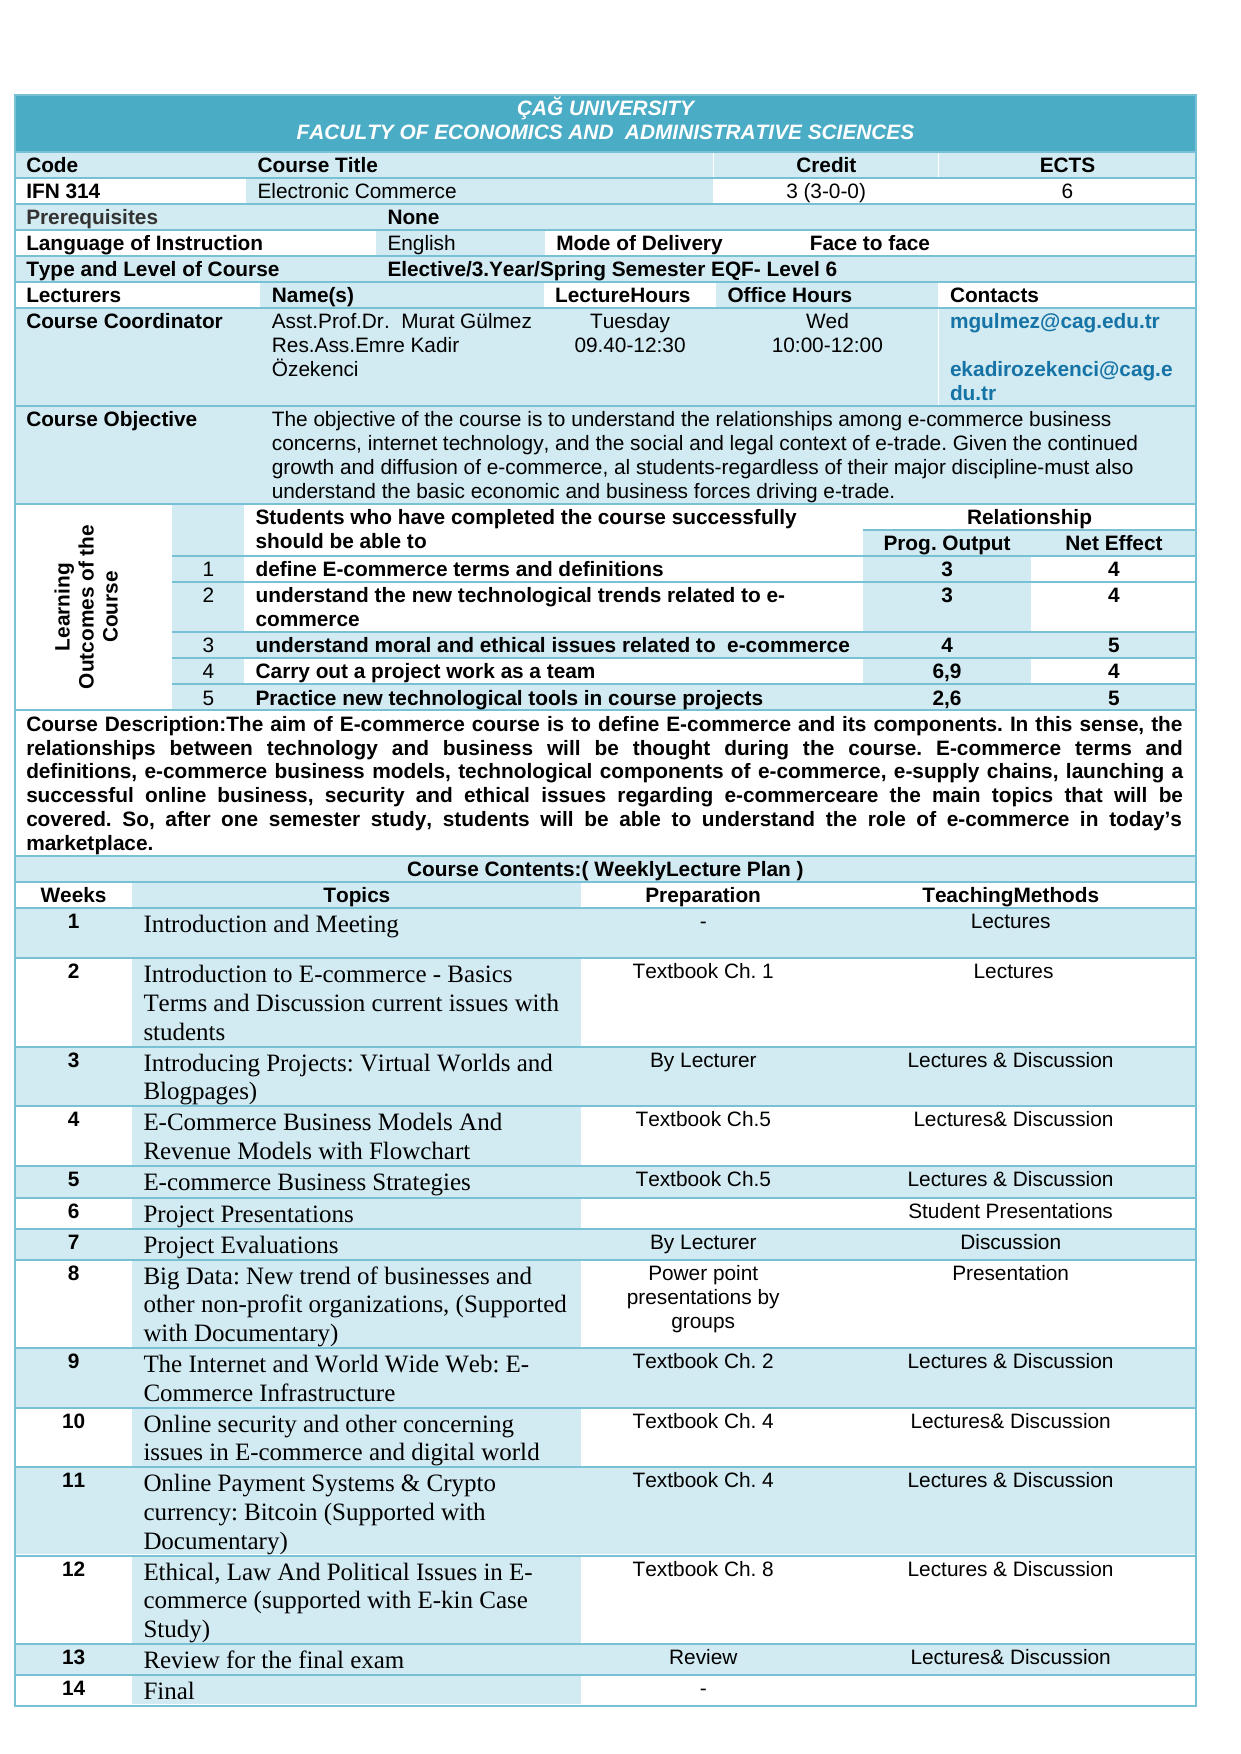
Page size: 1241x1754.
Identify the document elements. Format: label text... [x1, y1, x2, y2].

table_cell English [376, 231, 545, 255]
table_cell Lectures & Discussion [825, 1557, 1195, 1643]
table_cell - [581, 909, 825, 957]
table_cell Lecturers [16, 283, 260, 307]
table_cell Power point presentations by groups [581, 1261, 825, 1347]
table_cell 2 [172, 583, 244, 631]
table_cell Textbook Ch.5 [581, 1167, 825, 1197]
table_cell 3 [172, 633, 244, 657]
table_cell 11 [16, 1468, 132, 1554]
table_cell Review for the final exam [132, 1645, 581, 1674]
table_cell Textbook Ch. 4 [581, 1468, 825, 1554]
table_cell Lectures [825, 909, 1195, 957]
table_cell Language of Instruction [16, 231, 376, 255]
table_cell 5 [1031, 685, 1195, 709]
table_cell Asst.Prof.Dr. Murat Gülmez Res.Ass.Emre Kadir Özekenci [260, 309, 544, 405]
table_cell 4 [863, 633, 1031, 657]
table_cell 5 [172, 685, 244, 709]
table_cell Lectures& Discussion [825, 1107, 1195, 1165]
table_cell understand the new technological trends related to e-commerce [244, 583, 863, 631]
table_cell Project Evaluations [132, 1230, 581, 1259]
table_cell Office Hours [716, 283, 938, 307]
table_cell Practice new technological tools in course projects [244, 685, 863, 709]
table_cell Ethical, Law And Political Issues in E-commerce (supported with E-kin Case Study) [132, 1557, 581, 1643]
table_cell 7 [16, 1230, 132, 1259]
table_cell By Lecturer [581, 1048, 825, 1105]
table_cell understand moral and ethical issues related to e-commerce [244, 633, 863, 657]
table_cell Net Effect [1031, 531, 1195, 555]
table_cell Online Payment Systems & Crypto currency: Bitcoin (Supported with Documentary) [132, 1468, 581, 1554]
table_cell Prog. Output [863, 531, 1031, 555]
table_cell 2,6 [863, 685, 1031, 709]
table_cell mgulmez@cag.edu.tr ekadirozekenci@cag.edu.tr [939, 309, 1195, 405]
table_cell Student Presentations [825, 1199, 1195, 1228]
table_cell 10 [16, 1409, 132, 1466]
table_cell 3 (3-0-0) [714, 179, 938, 203]
table_cell Textbook Ch. 1 [581, 959, 825, 1046]
table_cell Big Data: New trend of businesses and other non-profit organizations, (Supported with Documentary) [132, 1261, 581, 1347]
table_cell The objective of the course is to understand the relationships among e-commerce business concerns, internet technology, and the social and legal context of e-trade. Given the continued growth and diffusion of e-commerce, al students-regardless of their major discipline-must also understand the basic economic and business forces driving e-trade. [260, 407, 1195, 503]
table_cell Lectures& Discussion [825, 1409, 1195, 1466]
table_cell Contacts [939, 283, 1195, 307]
table_cell Introduction to E-commerce - Basics Terms and Discussion current issues with students [132, 959, 581, 1046]
table_cell Textbook Ch. 4 [581, 1409, 825, 1466]
table_cell Relationship [863, 505, 1195, 529]
table_cell Students who have completed the course successfully should be able to [244, 505, 863, 555]
table_cell 9 [16, 1349, 132, 1407]
table_cell 5 [1031, 633, 1195, 657]
table_cell Review [581, 1645, 825, 1674]
table_cell TeachingMethods [825, 883, 1195, 907]
table_cell Course Contents:( WeeklyLecture Plan ) [16, 857, 1195, 881]
table_cell E-commerce Business Strategies [132, 1167, 581, 1197]
table_cell Lectures & Discussion [825, 1349, 1195, 1407]
table_cell ECTS [939, 153, 1195, 177]
table_cell Name(s) [260, 283, 544, 307]
table_cell Prerequisites [16, 205, 376, 229]
table_cell Tuesday 09.40-12:30 [544, 309, 716, 405]
table_cell 5 [16, 1167, 132, 1197]
table_cell [581, 1199, 825, 1228]
table_cell 2 [16, 959, 132, 1046]
table_cell 14 [16, 1676, 132, 1704]
table_cell Carry out a project work as a team [244, 659, 863, 683]
table_cell E-Commerce Business Models And Revenue Models with Flowchart [132, 1107, 581, 1165]
table_cell 4 [1031, 583, 1195, 631]
table_cell Introduction and Meeting [132, 909, 581, 957]
table_cell Lectures & Discussion [825, 1167, 1195, 1197]
table_cell - [581, 1676, 825, 1704]
table_cell 1 [16, 909, 132, 957]
table_cell Elective/3.Year/Spring Semester EQF- Level 6 [376, 257, 1195, 281]
table_cell Final [132, 1676, 581, 1704]
table_cell 4 [172, 659, 244, 683]
table_cell Lectures [825, 959, 1195, 1046]
table_cell Lectures & Discussion [825, 1048, 1195, 1105]
table_cell Preparation [581, 883, 825, 907]
table_cell IFN 314 [16, 179, 246, 203]
table_cell Type and Level of Course [16, 257, 376, 281]
table_cell define E-commerce terms and definitions [244, 557, 863, 581]
table_cell Course Objective [16, 407, 260, 503]
table_cell 6 [16, 1199, 132, 1228]
table_cell Code [16, 153, 246, 177]
table_cell Textbook Ch.5 [581, 1107, 825, 1165]
table_cell Textbook Ch. 2 [581, 1349, 825, 1407]
table_cell Wed 10:00-12:00 [716, 309, 938, 405]
table_cell 1 [172, 557, 244, 581]
table_cell Course Coordinator [16, 309, 260, 405]
table_cell Face to face [798, 231, 1195, 255]
table_cell By Lecturer [581, 1230, 825, 1259]
table_cell Presentation [825, 1261, 1195, 1347]
table_cell Project Presentations [132, 1199, 581, 1228]
table_cell Course Description:The aim of E-commerce course is to define E-commerce and its components. In this sense, the relationships between technology and business will be thought during the course. E-commerce terms and definitions, e-commerce business models, technological components of e-commerce, e-supply chains, launching a successful online business, security and ethical issues regarding e-commerceare the main topics that will be covered. So, after one semester study, students will be able to understand the role of e-commerce in today’s marketplace. [16, 711, 1195, 855]
table_cell Online security and other concerning issues in E-commerce and digital world [132, 1409, 581, 1466]
table_cell 6 [939, 179, 1195, 203]
table_cell Course Title [246, 153, 713, 177]
table_cell [172, 505, 244, 555]
table_cell LectureHours [544, 283, 716, 307]
table_cell 13 [16, 1645, 132, 1674]
table_cell 3 [863, 583, 1031, 631]
table_cell Introducing Projects: Virtual Worlds and Blogpages) [132, 1048, 581, 1105]
table_cell 8 [16, 1261, 132, 1347]
table_cell [825, 1676, 1195, 1704]
table_cell Weeks [16, 883, 132, 907]
table_cell Discussion [825, 1230, 1195, 1259]
table_cell 6,9 [863, 659, 1031, 683]
table_cell 4 [16, 1107, 132, 1165]
table_cell Mode of Delivery [545, 231, 798, 255]
table_cell 12 [16, 1557, 132, 1643]
table_cell Textbook Ch. 8 [581, 1557, 825, 1643]
table_cell 3 [863, 557, 1031, 581]
table_cell 3 [16, 1048, 132, 1105]
table_cell The Internet and World Wide Web: E-Commerce Infrastructure [132, 1349, 581, 1407]
table_cell 4 [1031, 557, 1195, 581]
table_cell Lectures& Discussion [825, 1645, 1195, 1674]
table_cell Lectures & Discussion [825, 1468, 1195, 1554]
table_cell Learning Outcomes of the Course [16, 505, 172, 709]
table_cell None [376, 205, 1195, 229]
table_cell 4 [1031, 659, 1195, 683]
table_cell Credit [714, 153, 938, 177]
table_cell Topics [132, 883, 581, 907]
table_header ÇAĞ UNIVERSITY FACULTY OF ECONOMICS AND ADMINISTRATIVE SCIENCES [16, 96, 1195, 151]
table_cell Electronic Commerce [246, 179, 713, 203]
